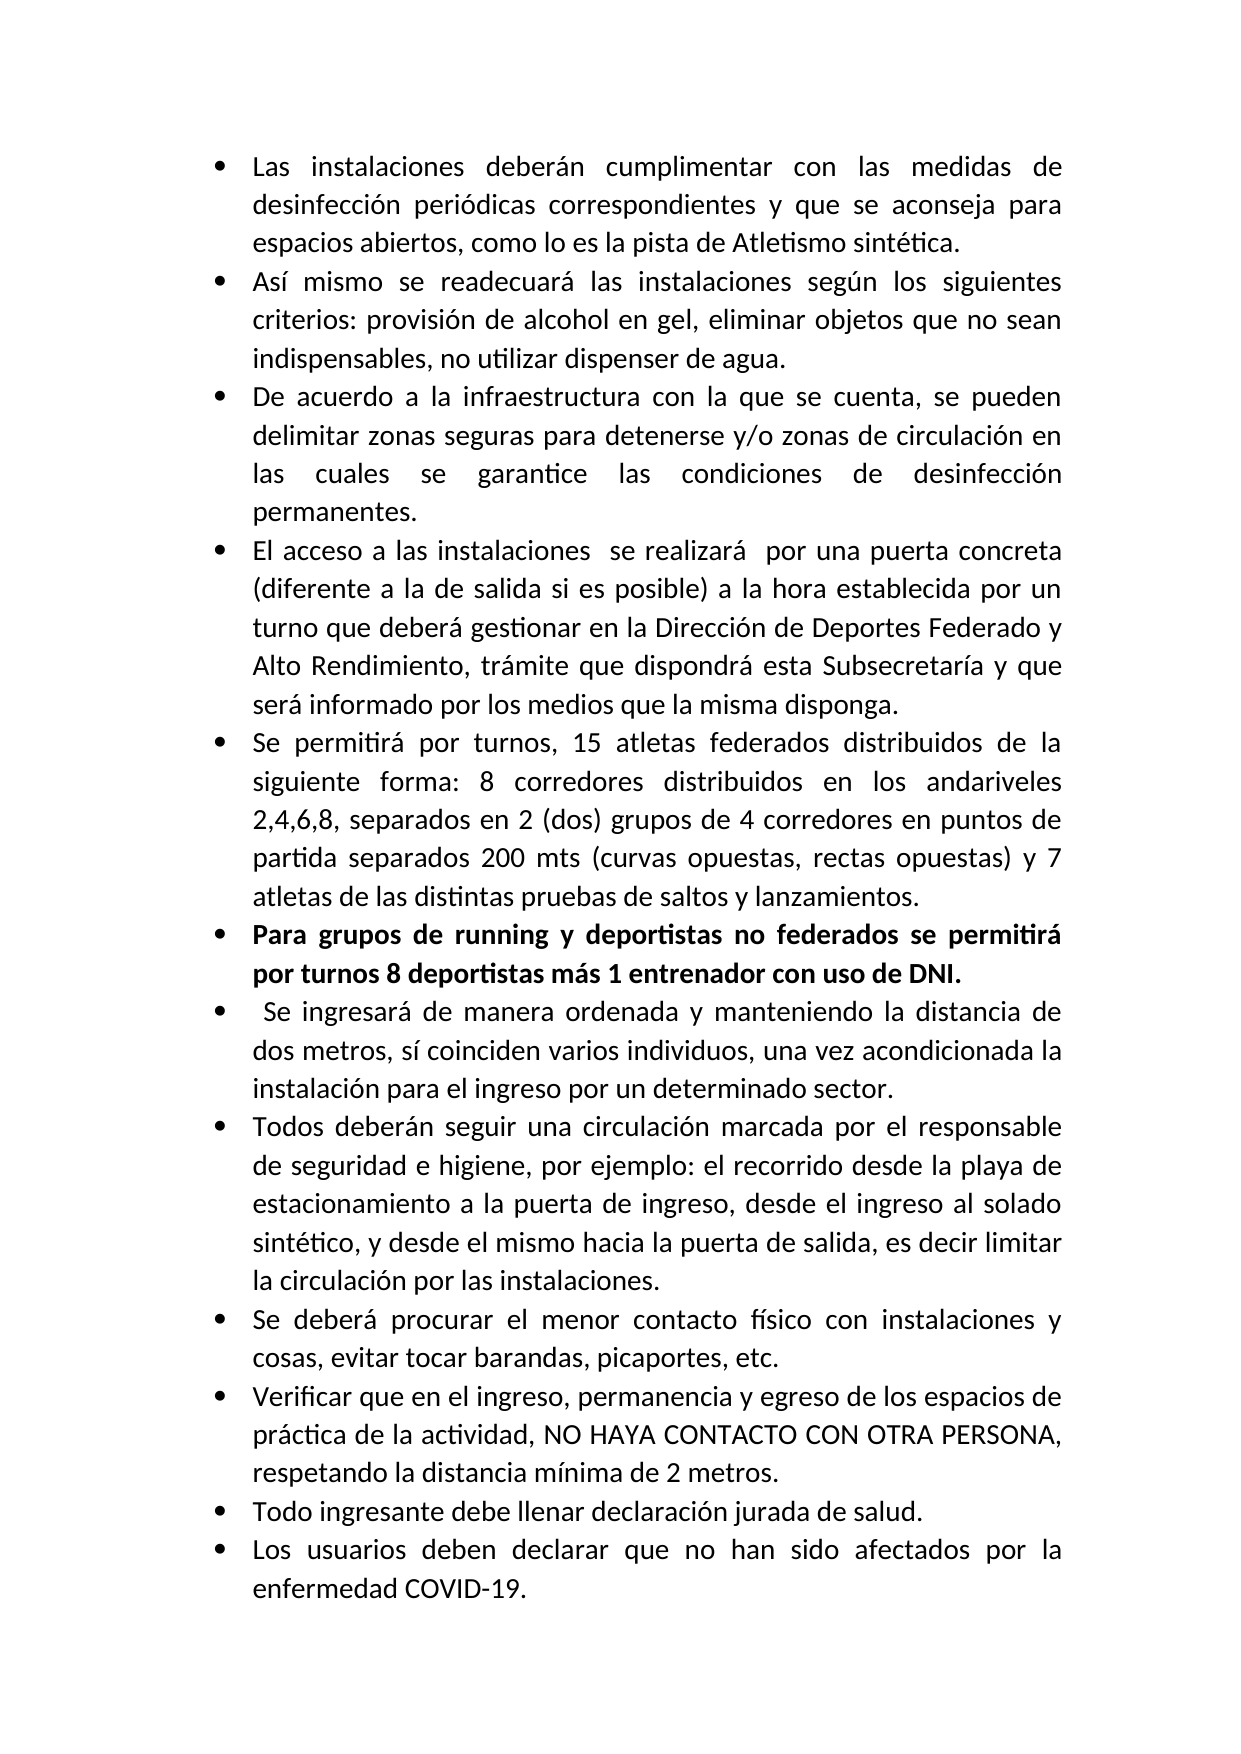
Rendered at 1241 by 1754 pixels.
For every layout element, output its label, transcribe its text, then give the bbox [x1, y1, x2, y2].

list Para grupos de running y deportistas no federados se permitirá por turnos 8 deportistas más 1 entrenador con uso de DNI. [215, 916, 1063, 990]
list Se permitirá por turnos, 15 atletas federados distribuidos de la siguiente forma: 8 corredores distribuidos en los andariveles 2,4,6,8, separados en 2 (dos) grupos de 4 corredores en puntos de partida separados 200 mts (curvas opuestas, rectas opuestas) y 7 atletas de las distintas pruebas de saltos y lanzamientos. [215, 724, 1063, 913]
list Así mismo se readecuará las instalaciones según los siguientes criterios: provisión de alcohol en gel, eliminar objetos que no sean indispensables, no utilizar dispenser de agua. [215, 263, 1063, 375]
list Se ingresará de manera ordenada y manteniendo la distancia de dos metros, sí coinciden varios individuos, una vez acondicionada la instalación para el ingreso por un determinado sector. [215, 993, 1063, 1106]
list De acuerdo a la infraestructura con la que se cuenta, se pueden delimitar zonas seguras para detenerse y/o zonas de circulación en las cuales se garantice las condiciones de desinfección permanentes. [215, 378, 1063, 529]
list Verificar que en el ingreso, permanencia y egreso de los espacios de práctica de la actividad, NO HAYA CONTACTO CON OTRA PERSONA, respetando la distancia mínima de 2 metros. [215, 1378, 1063, 1490]
list Los usuarios deben declarar que no han sido afectados por la enfermedad COVID-19. [215, 1531, 1063, 1605]
list El acceso a las instalaciones se realizará por una puerta concreta (diferente a la de salida si es posible) a la hora establecida por un turno que deberá gestionar en la Dirección de Deportes Federado y Alto Rendimiento, trámite que dispondrá esta Subsecretaría y que será informado por los medios que la misma disponga. [215, 532, 1063, 721]
list Las instalaciones deberán cumplimentar con las medidas de desinfección periódicas correspondientes y que se aconseja para espacios abiertos, como lo es la pista de Atletismo sintética. [215, 148, 1063, 260]
list Todo ingresante debe llenar declaración jurada de salud. [215, 1493, 1063, 1528]
list Se deberá procurar el menor contacto físico con instalaciones y cosas, evitar tocar barandas, picaportes, etc. [215, 1301, 1063, 1375]
list Todos deberán seguir una circulación marcada por el responsable de seguridad e higiene, por ejemplo: el recorrido desde la playa de estacionamiento a la puerta de ingreso, desde el ingreso al solado sintético, y desde el mismo hacia la puerta de salida, es decir limitar la circulación por las instalaciones. [215, 1108, 1063, 1298]
